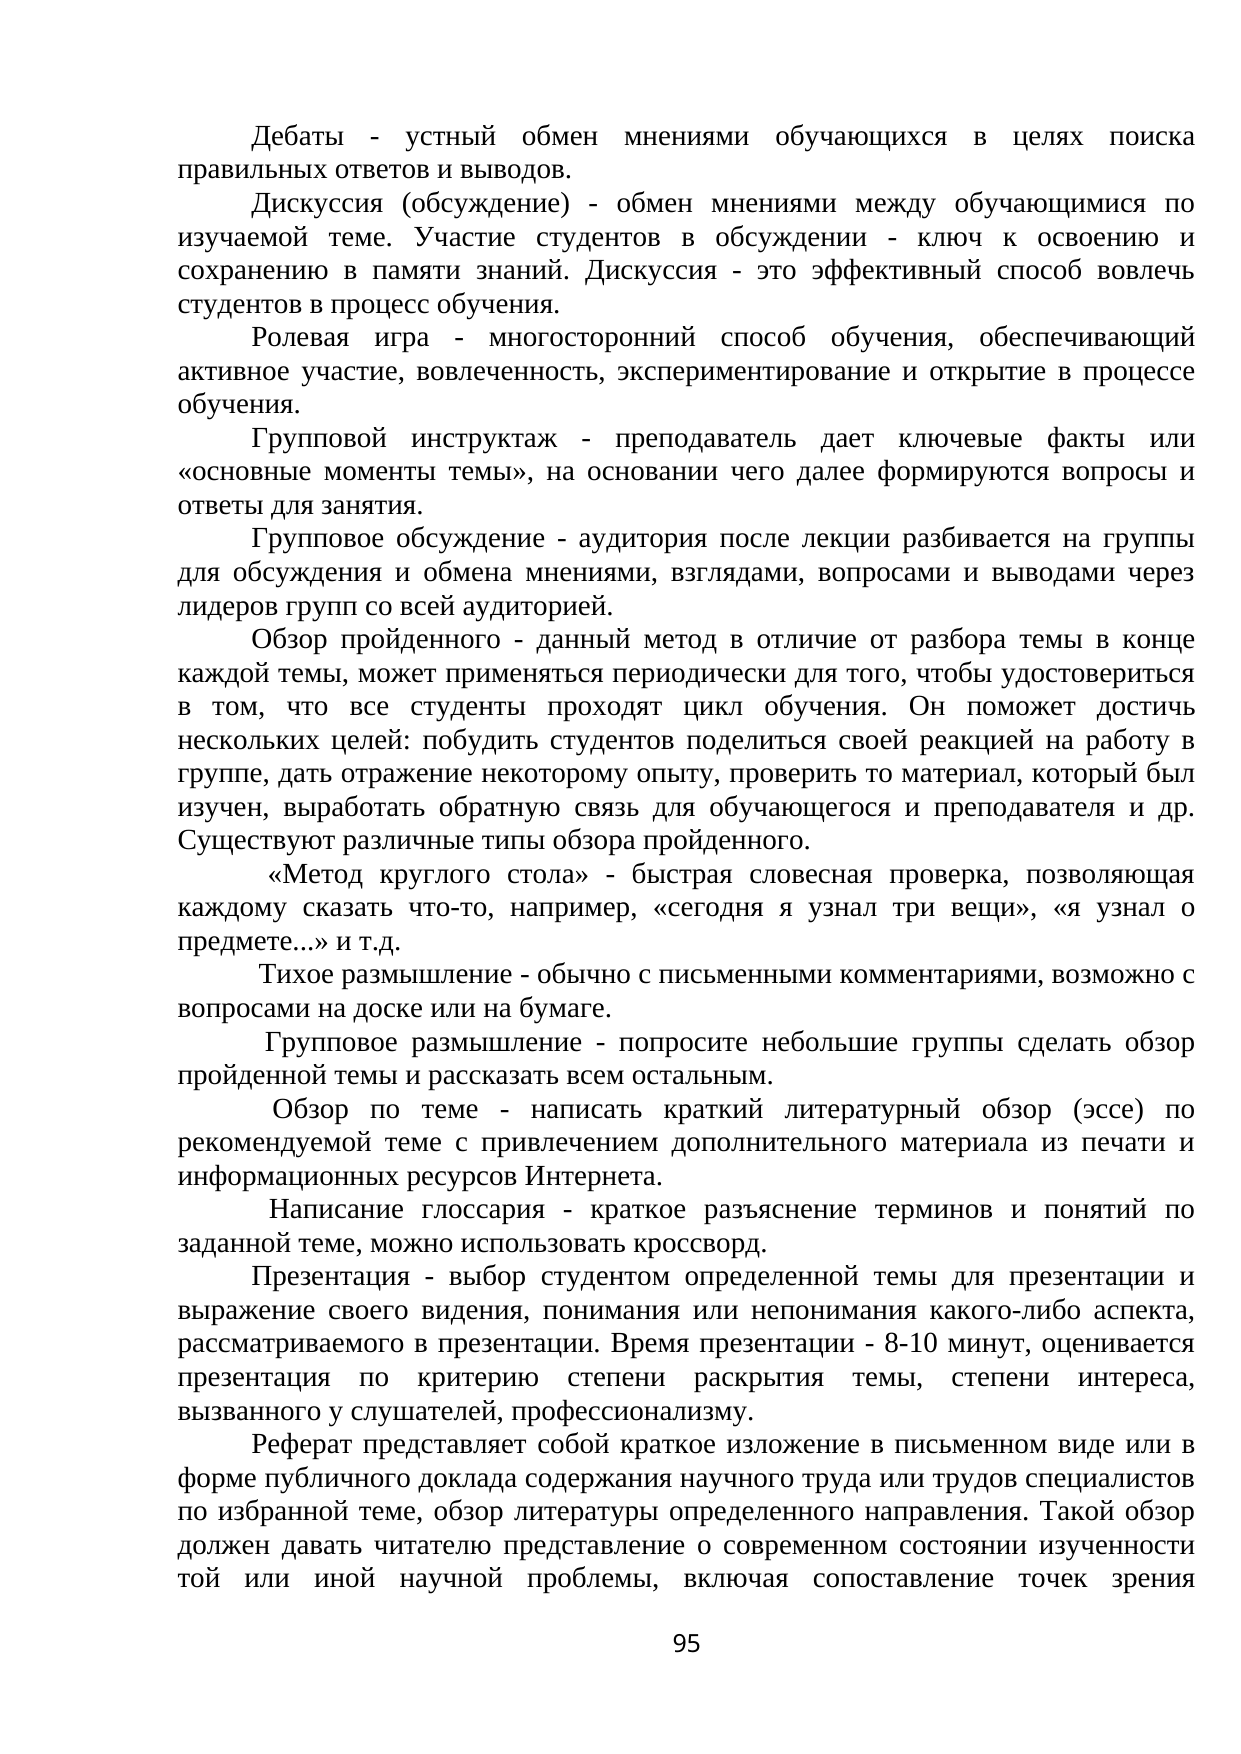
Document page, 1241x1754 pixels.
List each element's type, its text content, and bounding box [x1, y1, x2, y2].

list «Метод круглого стола» - быстрая словесная проверка, позволяющая каждому сказать что-то, например, «сегодня я узнал три вещи», «я узнал о предмете...» и т.д. [177, 856, 1196, 957]
list Дискуссия (обсуждение) - обмен мнениями между обучающимися по изучаемой теме. Участие студентов в обсуждении - ключ к освоению и сохранению в памяти знаний. Дискуссия - это эффективный способ вовлечь студентов в процесс обучения. [177, 185, 1196, 319]
list Презентация - выбор студентом определенной темы для презентации и выражение своего видения, понимания или непонимания какого-либо аспекта, рассматриваемого в презентации. Время презентации - 8-10 минут, оценивается презентация по критерию степени раскрытия темы, степени интереса, вызванного у слушателей, профессионализму. [177, 1258, 1196, 1426]
list Ролевая игра - многосторонний способ обучения, обеспечивающий активное участие, вовлеченность, экспериментирование и открытие в процессе обучения. [177, 319, 1196, 420]
list Тихое размышление - обычно с письменными комментариями, возможно с вопросами на доске или на бумаге. [177, 957, 1196, 1024]
list Групповое обсуждение - аудитория после лекции разбивается на группы для обсуждения и обмена мнениями, взглядами, вопросами и выводами через лидеров групп со всей аудиторией. [177, 521, 1196, 621]
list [177, 1426, 1196, 1594]
list Обзор пройденного - данный метод в отличие от разбора темы в конце каждой темы, может применяться периодически для того, чтобы удостовериться в том, что все студенты проходят цикл обучения. Он поможет достичь нескольких целей: побудить студентов поделиться своей реакцией на работу в группе, дать отражение некоторому опыту, проверить то материал, который был изучен, выработать обратную связь для обучающегося и преподавателя и др. Существуют различные типы обзора пройденного. [177, 621, 1196, 856]
list Групповой инструктаж - преподаватель дает ключевые факты или «основные моменты темы», на основании чего далее формируются вопросы и ответы для занятия. [177, 420, 1196, 521]
list Написание глоссария - краткое разъяснение терминов и понятий по заданной теме, можно использовать кроссворд. [177, 1191, 1196, 1258]
list Групповое размышление - попросите небольшие группы сделать обзор пройденной темы и рассказать всем остальным. [177, 1024, 1196, 1091]
list Дебаты - устный обмен мнениями обучающихся в целях поиска правильных ответов и выводов. [177, 118, 1196, 185]
list Обзор по теме - написать краткий литературный обзор (эссе) по рекомендуемой теме с привлечением дополнительного материала из печати и информационных ресурсов Интернета. [177, 1091, 1196, 1191]
